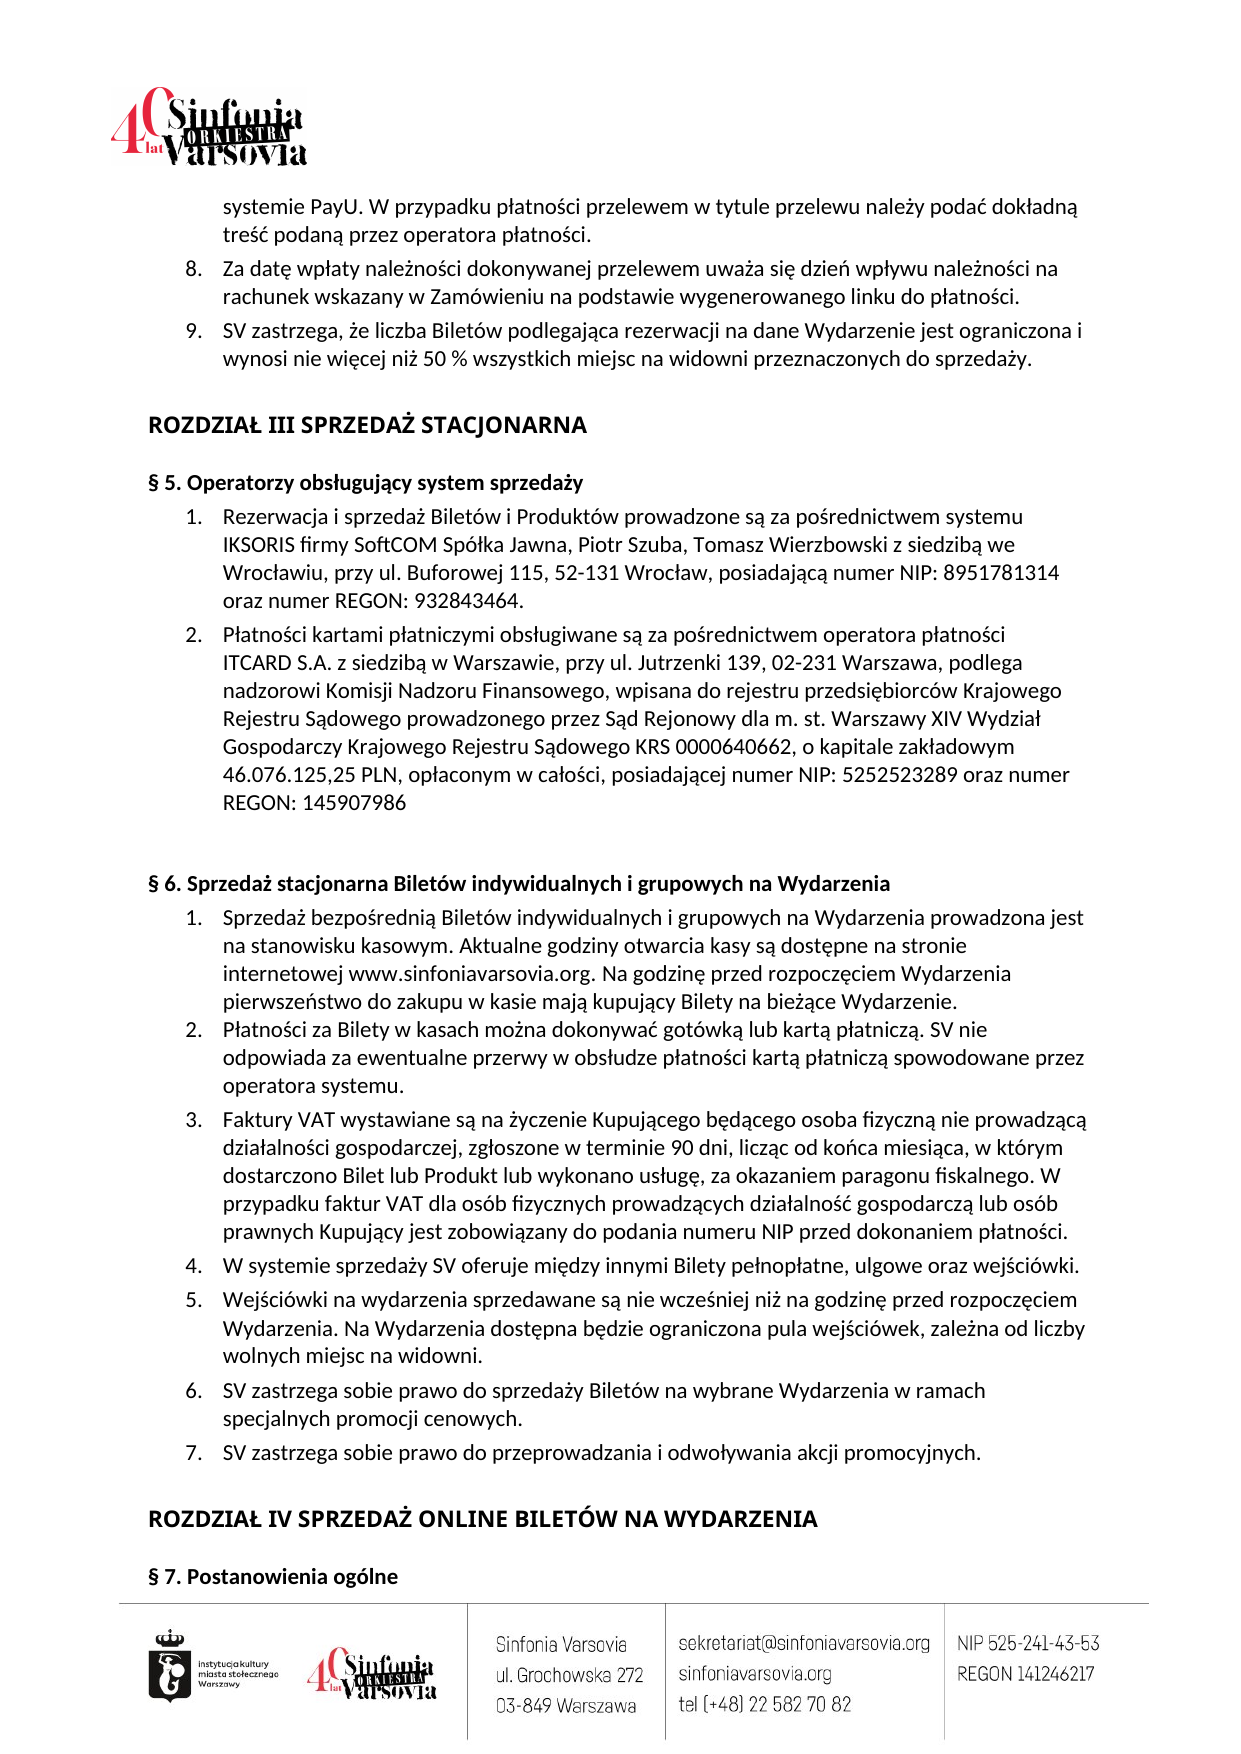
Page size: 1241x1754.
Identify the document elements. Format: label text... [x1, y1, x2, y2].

list Płatności za Bilety w kasach można dokonywać gotówką lub kartą płatniczą. SV nie odpowiada za ewentualne przerwy w obsłudze płatności kartą płatniczą spowodowane przez operatora systemu. [185, 1015, 1093, 1099]
list Płatności kartami płatniczymi obsługiwane są za pośrednictwem operatora płatności ITCARD S.A. z siedzibą w Warszawie, przy ul. Jutrzenki 139, 02-231 Warszawa, podlega nadzorowi Komisji Nadzoru Finansowego, wpisana do rejestru przedsiębiorców Krajowego Rejestru Sądowego prowadzonego przez Sąd Rejonowy dla m. st. Warszawy XIV Wydział Gospodarczy Krajowego Rejestru Sądowego KRS 0000640662, o kapitale zakładowym 46.076.125,25 PLN, opłaconym w całości, posiadającej numer NIP: 5252523289 oraz numer REGON: 145907986 [185, 620, 1093, 816]
picture [118, 1602, 1149, 1745]
subtitle § 7. Postanowienia ogólne [148, 1562, 1093, 1590]
list Rezerwacja i sprzedaż Biletów i Produktów prowadzone są za pośrednictwem systemu IKSORIS firmy SoftCOM Spółka Jawna, Piotr Szuba, Tomasz Wierzbowski z siedzibą we Wrocławiu, przy ul. Buforowej 115, 52-131 Wrocław, posiadającą numer NIP: 8951781314 oraz numer REGON: 932843464. [185, 502, 1093, 614]
subtitle § 5. Operatorzy obsługujący system sprzedaży [148, 468, 1093, 496]
list SV zastrzega sobie prawo do przeprowadzania i odwoływania akcji promocyjnych. [185, 1438, 1093, 1466]
subtitle ROZDZIAŁ III SPRZEDAŻ STACJONARNA [148, 409, 1093, 441]
subtitle ROZDZIAŁ IV SPRZEDAŻ ONLINE BILETÓW NA WYDARZENIA [148, 1503, 1093, 1534]
subtitle § 6. Sprzedaż stacjonarna Biletów indywidualnych i grupowych na Wydarzenia [148, 869, 1093, 897]
list SV zastrzega sobie prawo do sprzedaży Biletów na wybrane Wydarzenia w ramach specjalnych promocji cenowych. [185, 1376, 1093, 1432]
list Za datę wpłaty należności dokonywanej przelewem uważa się dzień wpływu należności na rachunek wskazany w Zamówieniu na podstawie wygenerowanego linku do płatności. [185, 254, 1093, 310]
list Wejściówki na wydarzenia sprzedawane są nie wcześniej niż na godzinę przed rozpoczęciem Wydarzenia. Na Wydarzenia dostępna będzie ograniczona pula wejściówek, zależna od liczby wolnych miejsc na widowni. [185, 1286, 1093, 1370]
list Faktury VAT wystawiane są na życzenie Kupującego będącego osoba fizyczną nie prowadzącą działalności gospodarczej, zgłoszone w terminie 90 dni, licząc od końca miesiąca, w którym dostarczono Bilet lub Produkt lub wykonano usługę, za okazaniem paragonu fiskalnego. W przypadku faktur VAT dla osób fizycznych prowadzących działalność gospodarczą lub osób prawnych Kupujący jest zobowiązany do podania numeru NIP przed dokonaniem płatności. [185, 1105, 1093, 1246]
list SV zastrzega, że liczba Biletów podlegająca rezerwacji na dane Wydarzenie jest ograniczona i wynosi nie więcej niż 50 % wszystkich miejsc na widowni przeznaczonych do sprzedaży. [185, 316, 1093, 372]
list Sprzedaż bezpośrednią Biletów indywidualnych i grupowych na Wydarzenia prowadzona jest na stanowisku kasowym. Aktualne godziny otwarcia kasy są dostępne na stronie internetowej www.sinfoniavarsovia.org. Na godzinę przed rozpoczęciem Wydarzenia pierwszeństwo do zakupu w kasie mają kupujący Bilety na bieżące Wydarzenie. [185, 903, 1093, 1015]
list W systemie sprzedaży SV oferuje między innymi Bilety pełnopłatne, ulgowe oraz wejściówki. [185, 1252, 1093, 1279]
picture [111, 87, 307, 166]
